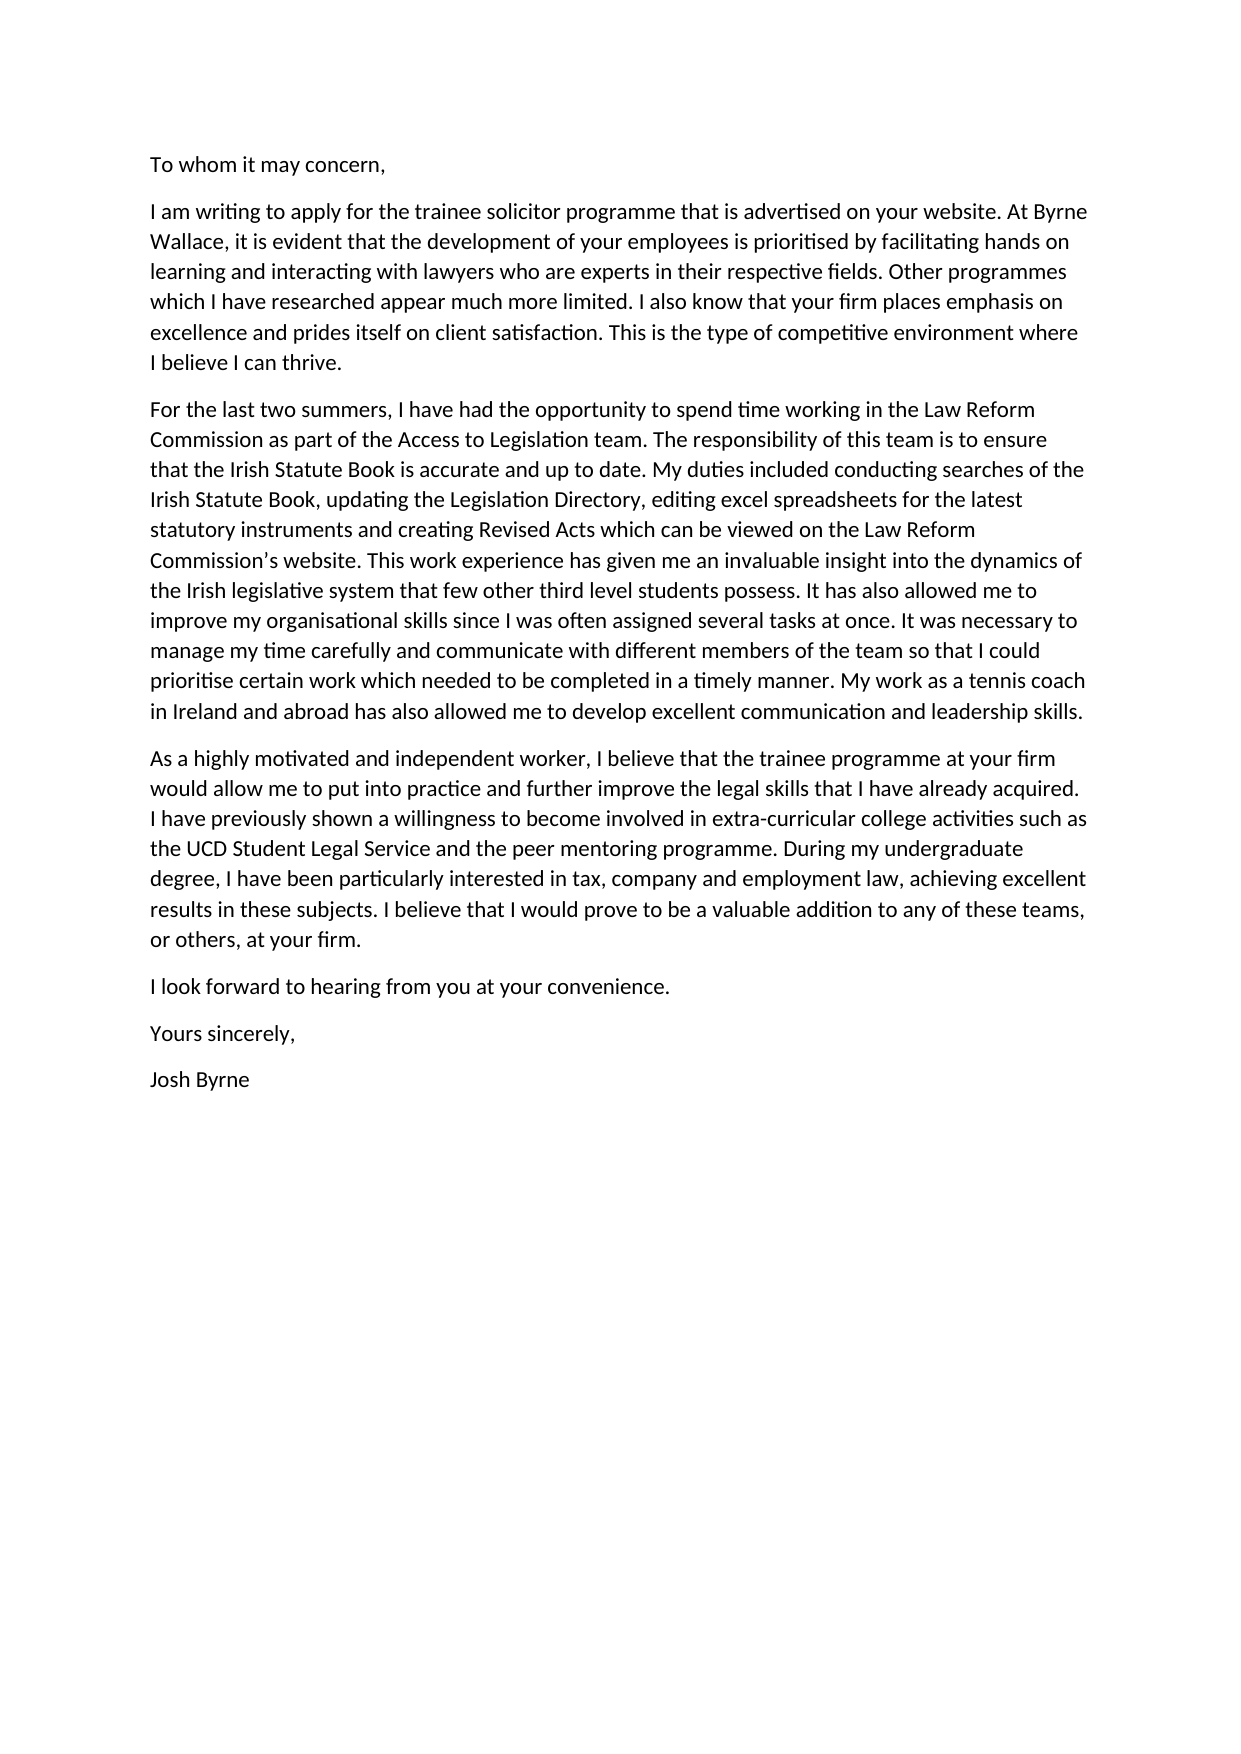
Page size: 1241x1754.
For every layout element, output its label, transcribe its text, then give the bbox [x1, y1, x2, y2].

text I look forward to hearing from you at your convenience. [150, 972, 1090, 1000]
text I am writing to apply for the trainee solicitor programme that is advertised on your website. At Byrne Wallace, it is evident that the development of your employees is prioritised by facilitating hands on learning and interacting with lawyers who are experts in their respective fields. Other programmes which I have researched appear much more limited. I also know that your firm places emphasis on excellence and prides itself on client satisfaction. This is the type of competitive environment where I believe I can thrive. [150, 197, 1090, 376]
text Josh Byrne [150, 1066, 1090, 1094]
text Yours sincerely, [150, 1019, 1090, 1047]
text To whom it may concern, [150, 150, 1090, 178]
text As a highly motivated and independent worker, I believe that the trainee programme at your firm would allow me to put into practice and further improve the legal skills that I have already acquired. I have previously shown a willingness to become involved in extra-curricular college activities such as the UCD Student Legal Service and the peer mentoring programme. During my undergraduate degree, I have been particularly interested in tax, company and employment law, achieving excellent results in these subjects. I believe that I would prove to be a valuable addition to any of these teams, or others, at your firm. [150, 744, 1090, 953]
text For the last two summers, I have had the opportunity to spend time working in the Law Reform Commission as part of the Access to Legislation team. The responsibility of this team is to ensure that the Irish Statute Book is accurate and up to date. My duties included conducting searches of the Irish Statute Book, updating the Legislation Directory, editing excel spreadsheets for the latest statutory instruments and creating Revised Acts which can be viewed on the Law Reform Commission’s website. This work experience has given me an invaluable insight into the dynamics of the Irish legislative system that few other third level students possess. It has also allowed me to improve my organisational skills since I was often assigned several tasks at once. It was necessary to manage my time carefully and communicate with different members of the team so that I could prioritise certain work which needed to be completed in a timely manner. My work as a tennis coach in Ireland and abroad has also allowed me to develop excellent communication and leadership skills. [150, 395, 1090, 725]
